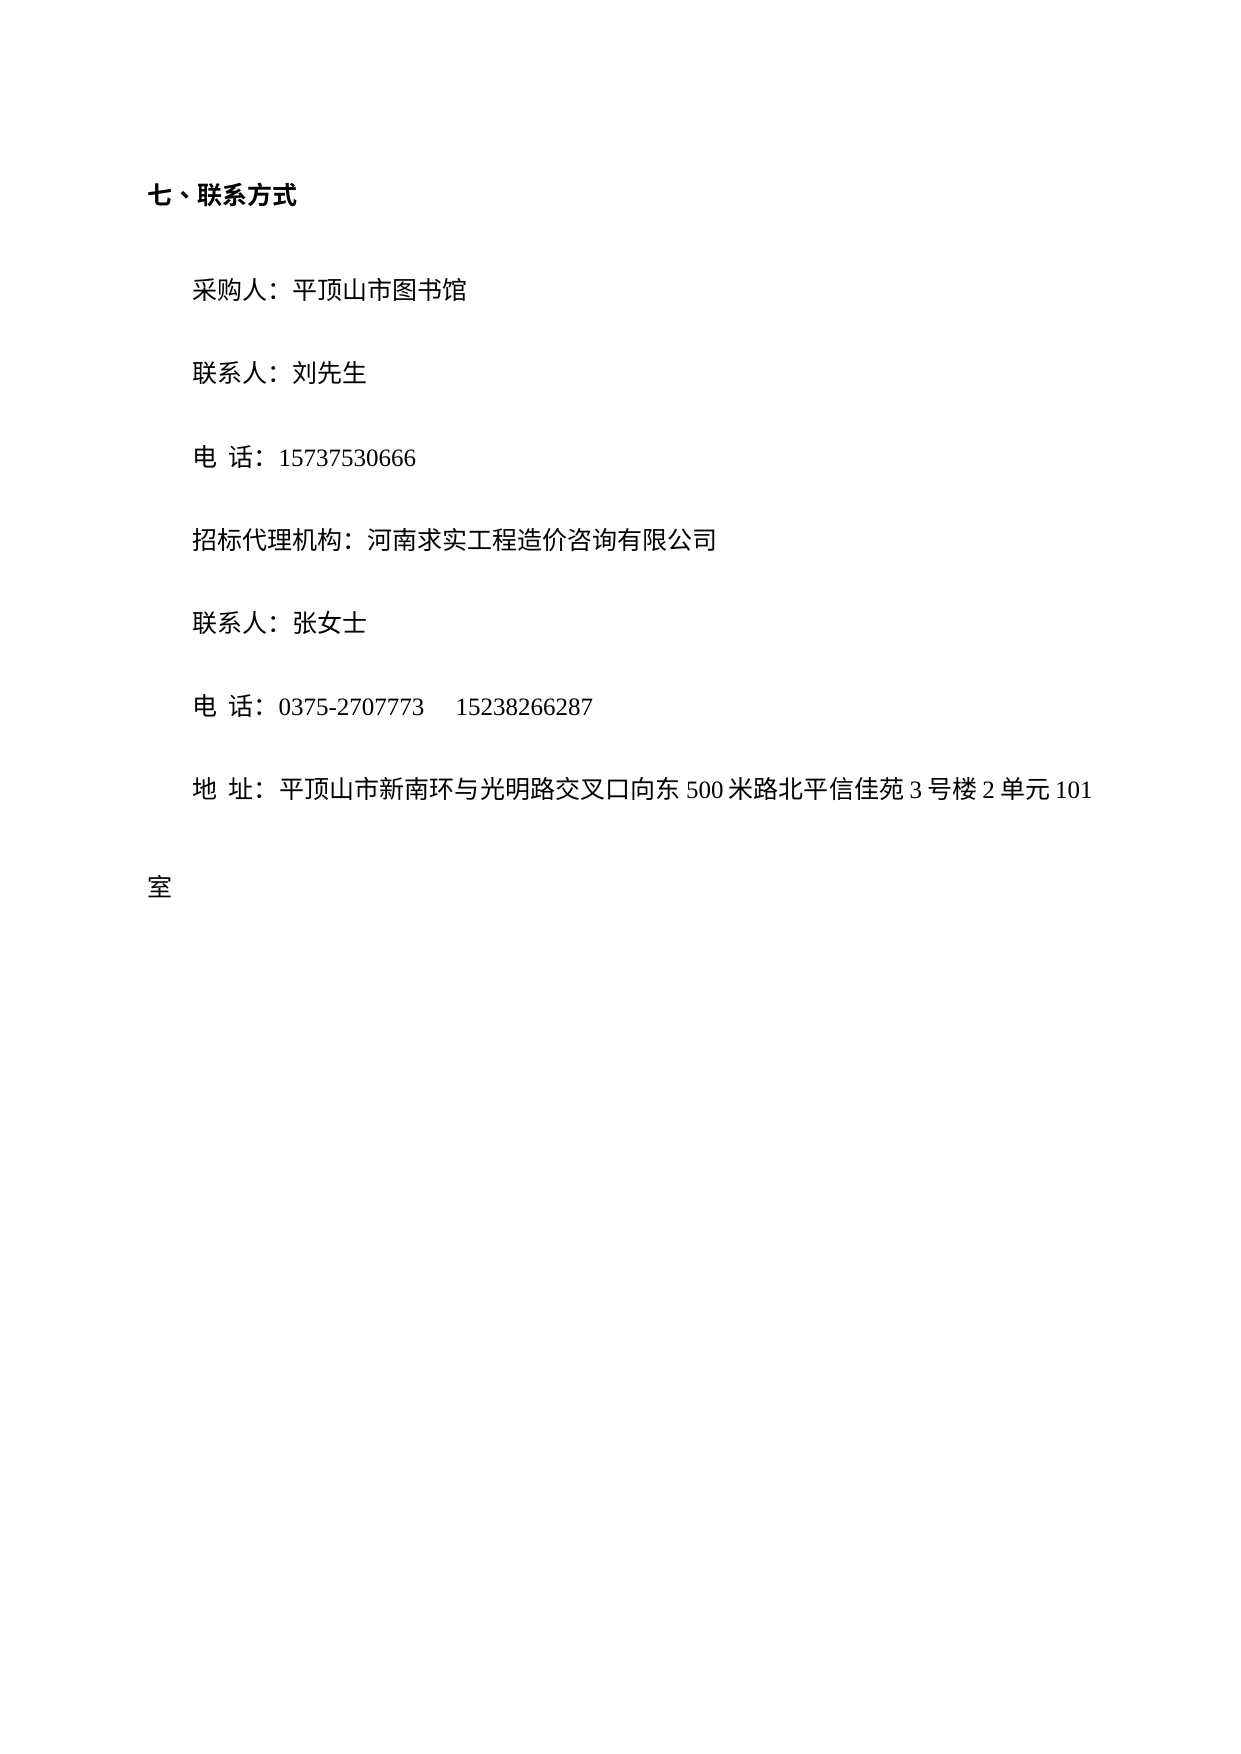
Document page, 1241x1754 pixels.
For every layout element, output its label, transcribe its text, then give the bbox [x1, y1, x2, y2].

text 地 址：平顶山市新南环与光明路交叉口向东500米路北平信佳苑3号楼2单元101室 [148, 755, 1092, 918]
text 七、联系方式 [148, 162, 1092, 227]
text 电 话：0375-2707773 15238266287 [148, 672, 1092, 737]
text 招标代理机构：河南求实工程造价咨询有限公司 [148, 506, 1092, 571]
text 联系人：张女士 [148, 589, 1092, 654]
text 电 话：15737530666 [148, 423, 1092, 488]
text 联系人：刘先生 [148, 339, 1092, 404]
text 采购人：平顶山市图书馆 [148, 256, 1092, 321]
